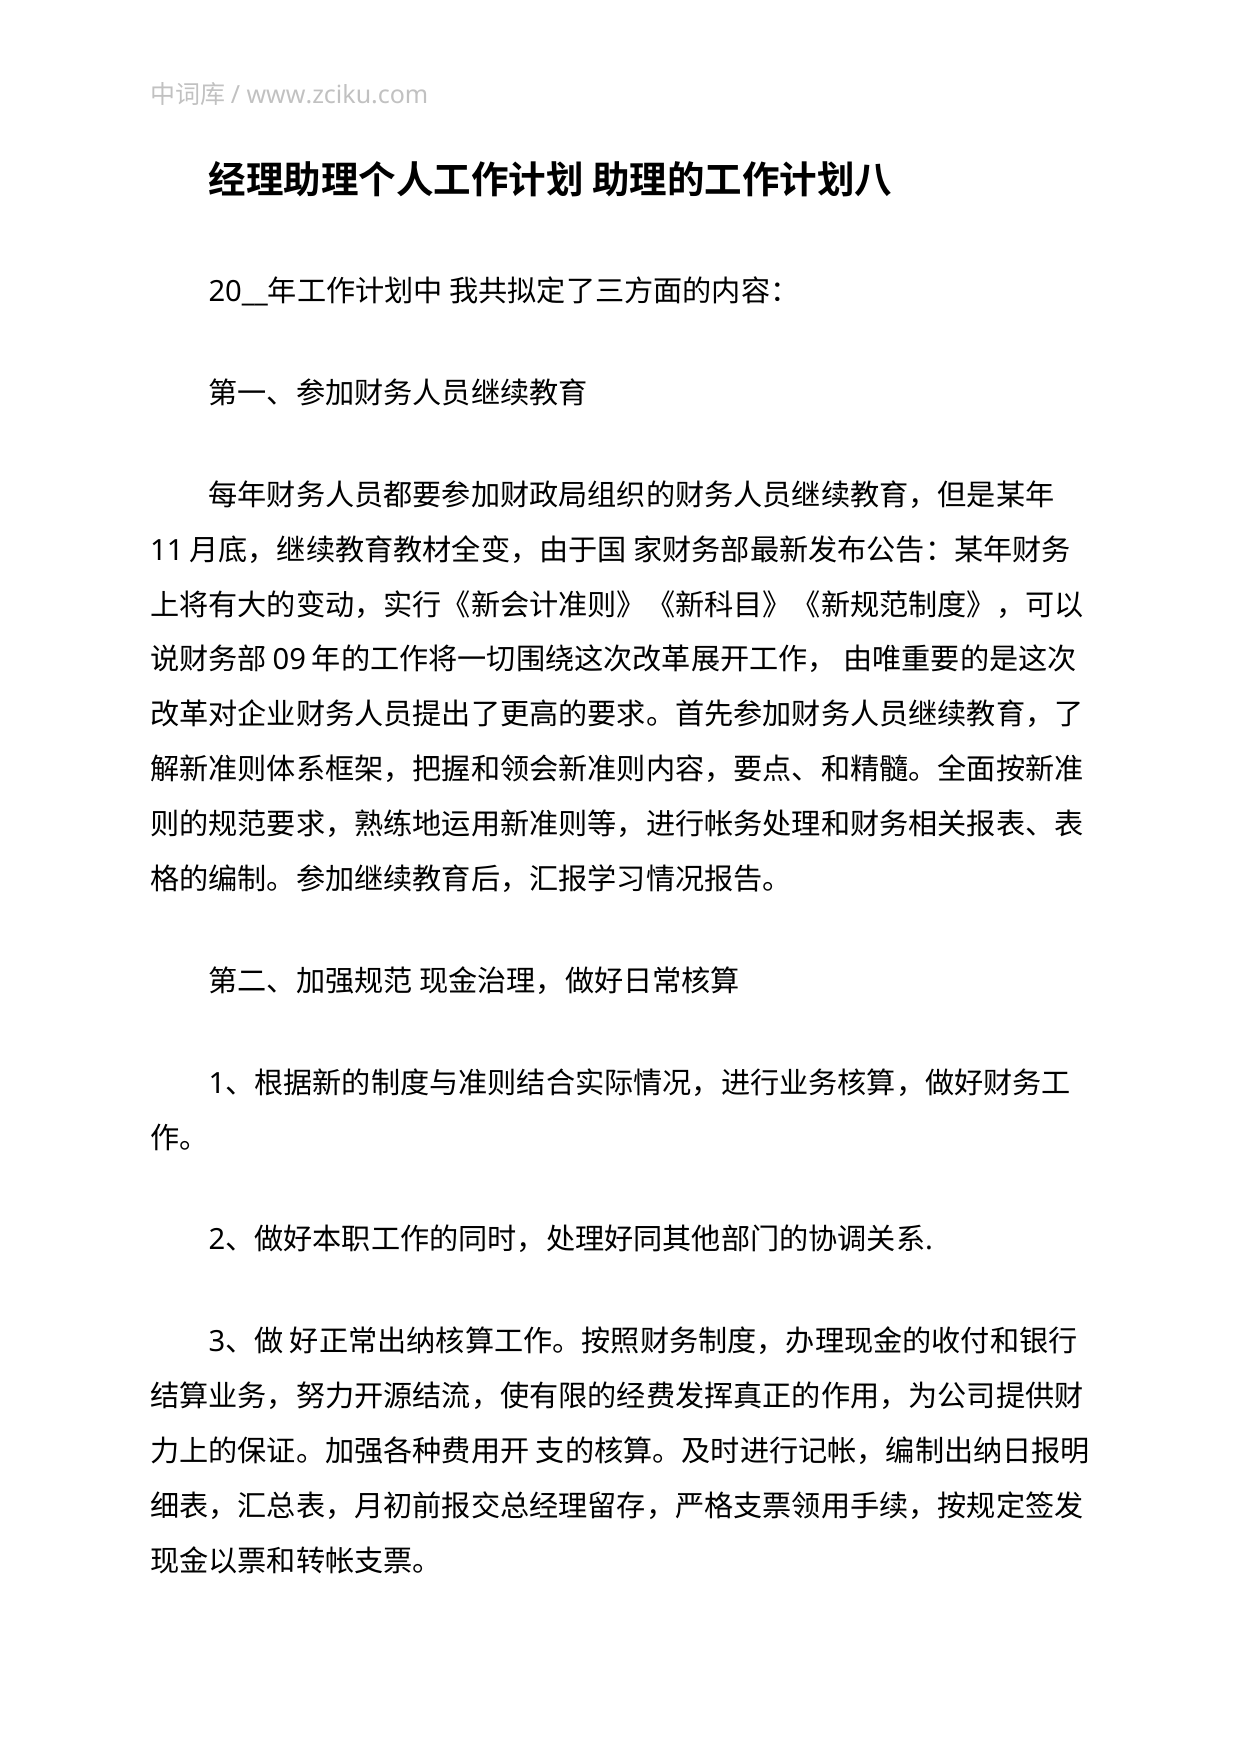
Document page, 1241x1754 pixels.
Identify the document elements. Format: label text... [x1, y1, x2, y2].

text 第一、参加财务人员继续教育 [150, 369, 1090, 412]
text 每年财务人员都要参加财政局组织的财务人员继续教育，但是某年11月底，继续教育教材全变，由于国 家财务部最新发布公告：某年财务上将有大的变动，实行《新会计准则》《新科目》《新规范制度》，可以说财务部09年的工作将一切围绕这次改革展开工作， 由唯重要的是这次改革对企业财务人员提出了更高的要求。首先参加财务人员继续教育，了解新准则体系框架，把握和领会新准则内容，要点、和精髓。全面按新准 则的规范要求，熟练地运用新准则等，进行帐务处理和财务相关报表、表格的编制。参加继续教育后，汇报学习情况报告。 [150, 471, 1090, 898]
text 3、做 好正常出纳核算工作。按照财务制度，办理现金的收付和银行结算业务，努力开源结流，使有限的经费发挥真正的作用，为公司提供财力上的保证。加强各种费用开 支的核算。及时进行记帐，编制出纳日报明细表，汇总表，月初前报交总经理留存，严格支票领用手续，按规定签发现金以票和转帐支票。 [150, 1318, 1090, 1580]
text 经理助理个人工作计划 助理的工作计划八 [150, 150, 1090, 204]
text 20__年工作计划中 我共拟定了三方面的内容： [150, 267, 1090, 310]
text 第二、加强规范 现金治理，做好日常核算 [150, 957, 1090, 1000]
text 1、根据新的制度与准则结合实际情况，进行业务核算，做好财务工作。 [150, 1059, 1090, 1156]
text 2、做好本职工作的同时，处理好同其他部门的协调关系. [150, 1216, 1090, 1258]
